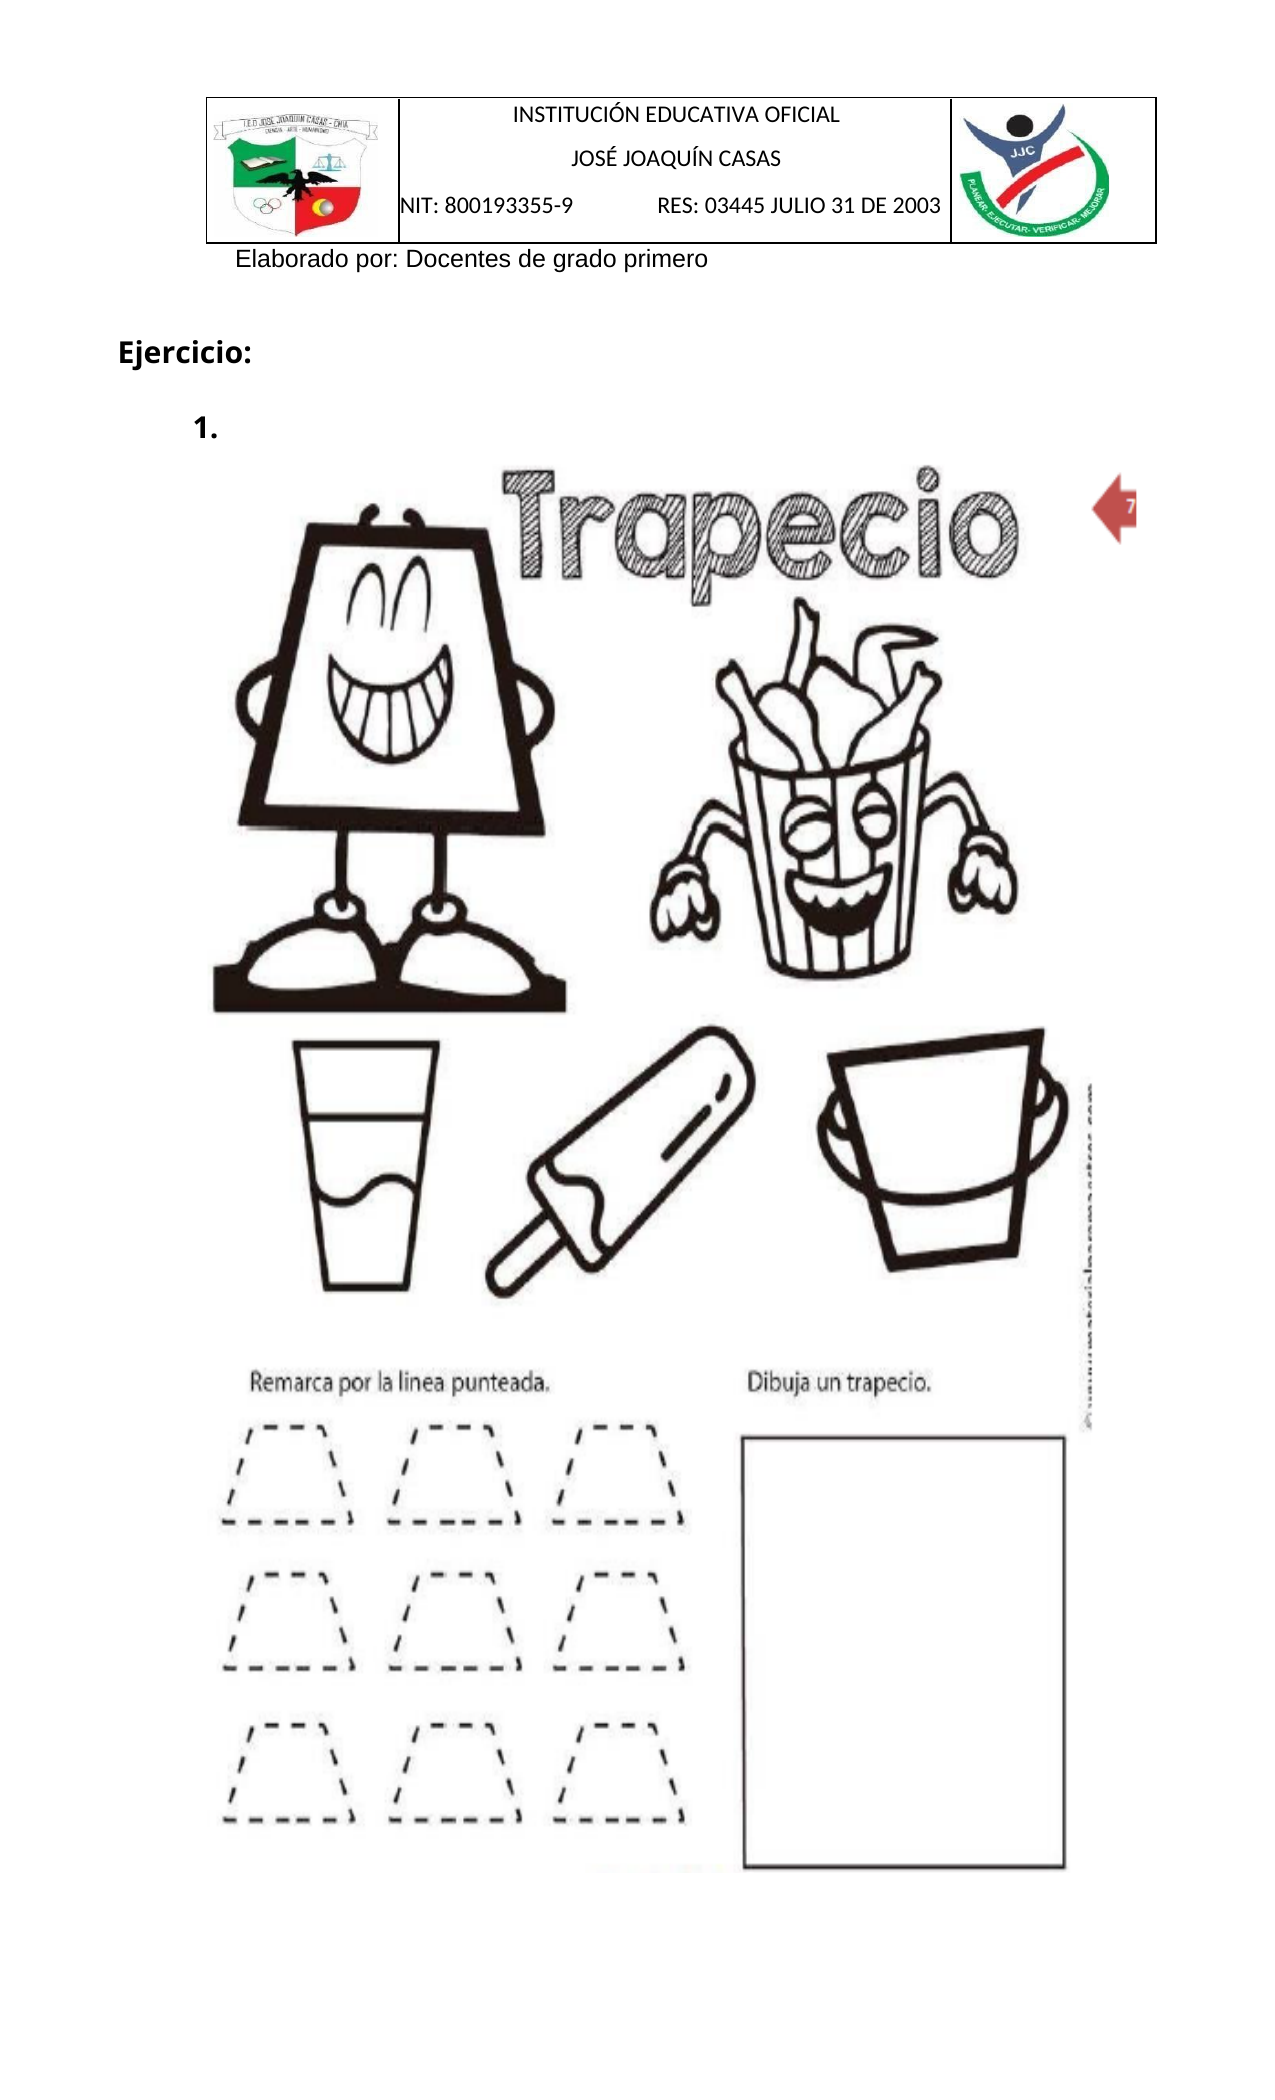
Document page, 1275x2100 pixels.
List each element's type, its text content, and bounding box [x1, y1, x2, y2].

text Elaborado por: Docentes de grado primero [235, 244, 1136, 273]
picture [124, 450, 1137, 1873]
table_header [952, 98, 1155, 242]
text 1. [192, 406, 1136, 447]
text Ejercicio: [117, 331, 1136, 372]
table_header [207, 98, 399, 242]
picture [213, 114, 378, 237]
table_header INSTITUCIÓN EDUCATIVA OFICIAL JOSÉ JOAQUÍN CASAS NIT: 800193355-9 RES: 03445 JULIO 31 DE 2003 [400, 98, 951, 242]
picture [959, 103, 1110, 237]
